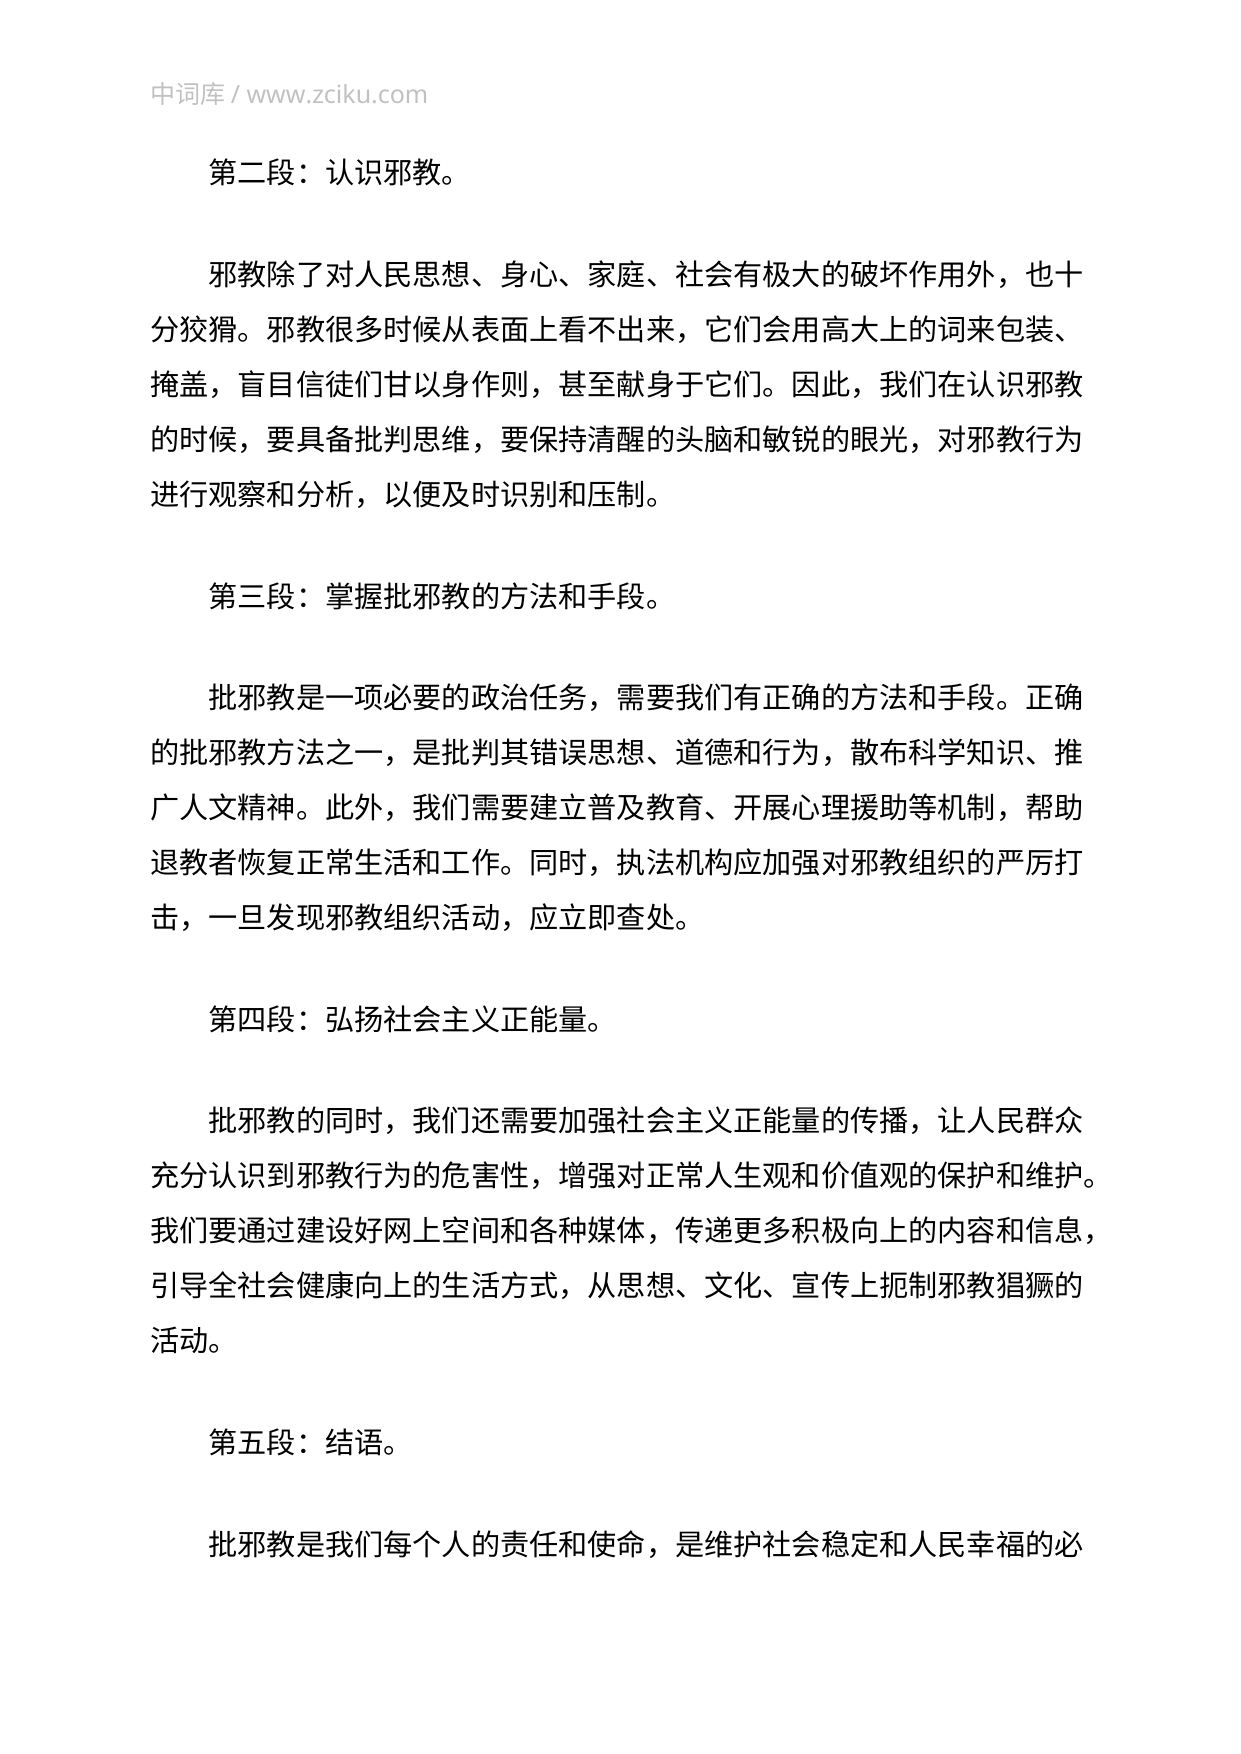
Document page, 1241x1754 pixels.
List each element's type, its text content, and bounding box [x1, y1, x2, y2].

text 批邪教是一项必要的政治任务，需要我们有正确的方法和手段。正确的批邪教方法之一，是批判其错误思想、道德和行为，散布科学知识、推广人文精神。此外，我们需要建立普及教育、开展心理援助等机制，帮助退教者恢复正常生活和工作。同时，执法机构应加强对邪教组织的严厉打击，一旦发现邪教组织活动，应立即查处。 [150, 675, 1090, 937]
text 批邪教的同时，我们还需要加强社会主义正能量的传播，让人民群众充分认识到邪教行为的危害性，增强对正常人生观和价值观的保护和维护。我们要通过建设好网上空间和各种媒体，传递更多积极向上的内容和信息，引导全社会健康向上的生活方式，从思想、文化、宣传上扼制邪教猖獗的活动。 [150, 1098, 1090, 1360]
text 第二段：认识邪教。 [150, 150, 1090, 192]
text 邪教除了对人民思想、身心、家庭、社会有极大的破坏作用外，也十分狡猾。邪教很多时候从表面上看不出来，它们会用高大上的词来包装、掩盖，盲目信徒们甘以身作则，甚至献身于它们。因此，我们在认识邪教的时候，要具备批判思维，要保持清醒的头脑和敏锐的眼光，对邪教行为进行观察和分析，以便及时识别和压制。 [150, 252, 1090, 514]
text 第四段：弘扬社会主义正能量。 [150, 996, 1090, 1038]
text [150, 1521, 1090, 1563]
text 第三段：掌握批邪教的方法和手段。 [150, 573, 1090, 615]
text 第五段：结语。 [150, 1419, 1090, 1462]
